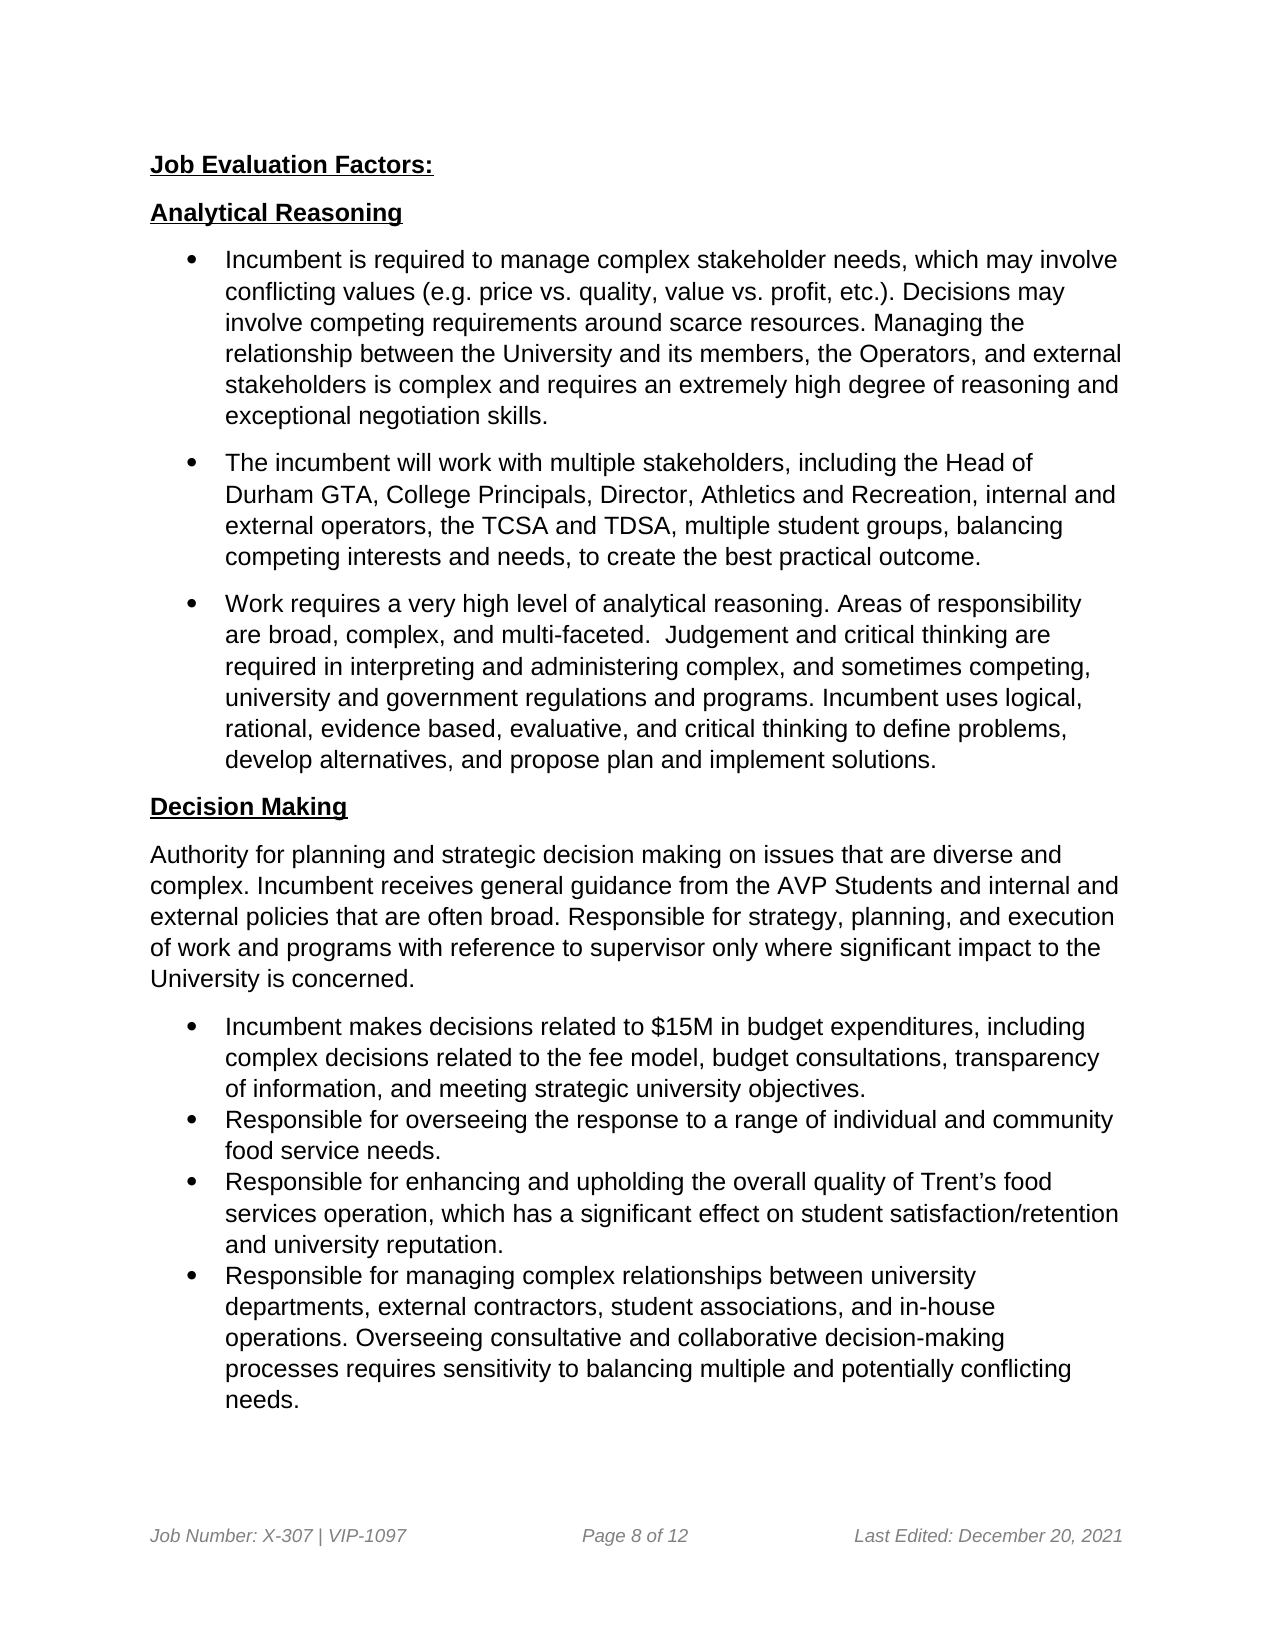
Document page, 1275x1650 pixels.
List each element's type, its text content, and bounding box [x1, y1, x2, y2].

list Responsible for overseeing the response to a range of individual and community food service needs. [187, 1105, 1125, 1165]
list Incumbent makes decisions related to $15M in budget expenditures, including complex decisions related to the fee model, budget consultations, transparency of information, and meeting strategic university objectives. [187, 1012, 1125, 1103]
list Work requires a very high level of analytical reasoning. Areas of responsibility are broad, complex, and multi-faceted. Judgement and critical thinking are required in interpreting and administering complex, and sometimes competing, university and government regulations and programs. Incumbent uses logical, rational, evidence based, evaluative, and critical thinking to define problems, develop alternatives, and propose plan and implement solutions. [187, 589, 1125, 773]
text Authority for planning and strategic decision making on issues that are diverse and complex. Incumbent receives general guidance from the AVP Students and internal and external policies that are often broad. Responsible for strategy, planning, and execution of work and programs with reference to supervisor only where significant impact to the University is concerned. [150, 840, 1125, 993]
text Job Evaluation Factors: [150, 150, 1125, 179]
text Analytical Reasoning [150, 198, 1125, 226]
list Responsible for managing complex relationships between university departments, external contractors, student associations, and in-house operations. Overseeing consultative and collaborative decision-making processes requires sensitivity to balancing multiple and potentially conflicting needs. [187, 1261, 1125, 1414]
list Responsible for enhancing and upholding the overall quality of Trent’s food services operation, which has a significant effect on student satisfaction/retention and university reputation. [187, 1167, 1125, 1258]
text Decision Making [150, 792, 1125, 821]
list The incumbent will work with multiple stakeholders, including the Head of Durham GTA, College Principals, Director, Athletics and Recreation, internal and external operators, the TCSA and TDSA, multiple student groups, balancing competing interests and needs, to create the best practical outcome. [187, 448, 1125, 570]
list Incumbent is required to manage complex stakeholder needs, which may involve conflicting values (e.g. price vs. quality, value vs. profit, etc.). Decisions may involve competing requirements around scarce resources. Managing the relationship between the University and its members, the Operators, and external stakeholders is complex and requires an extremely high degree of reasoning and exceptional negotiation skills. [187, 245, 1125, 429]
